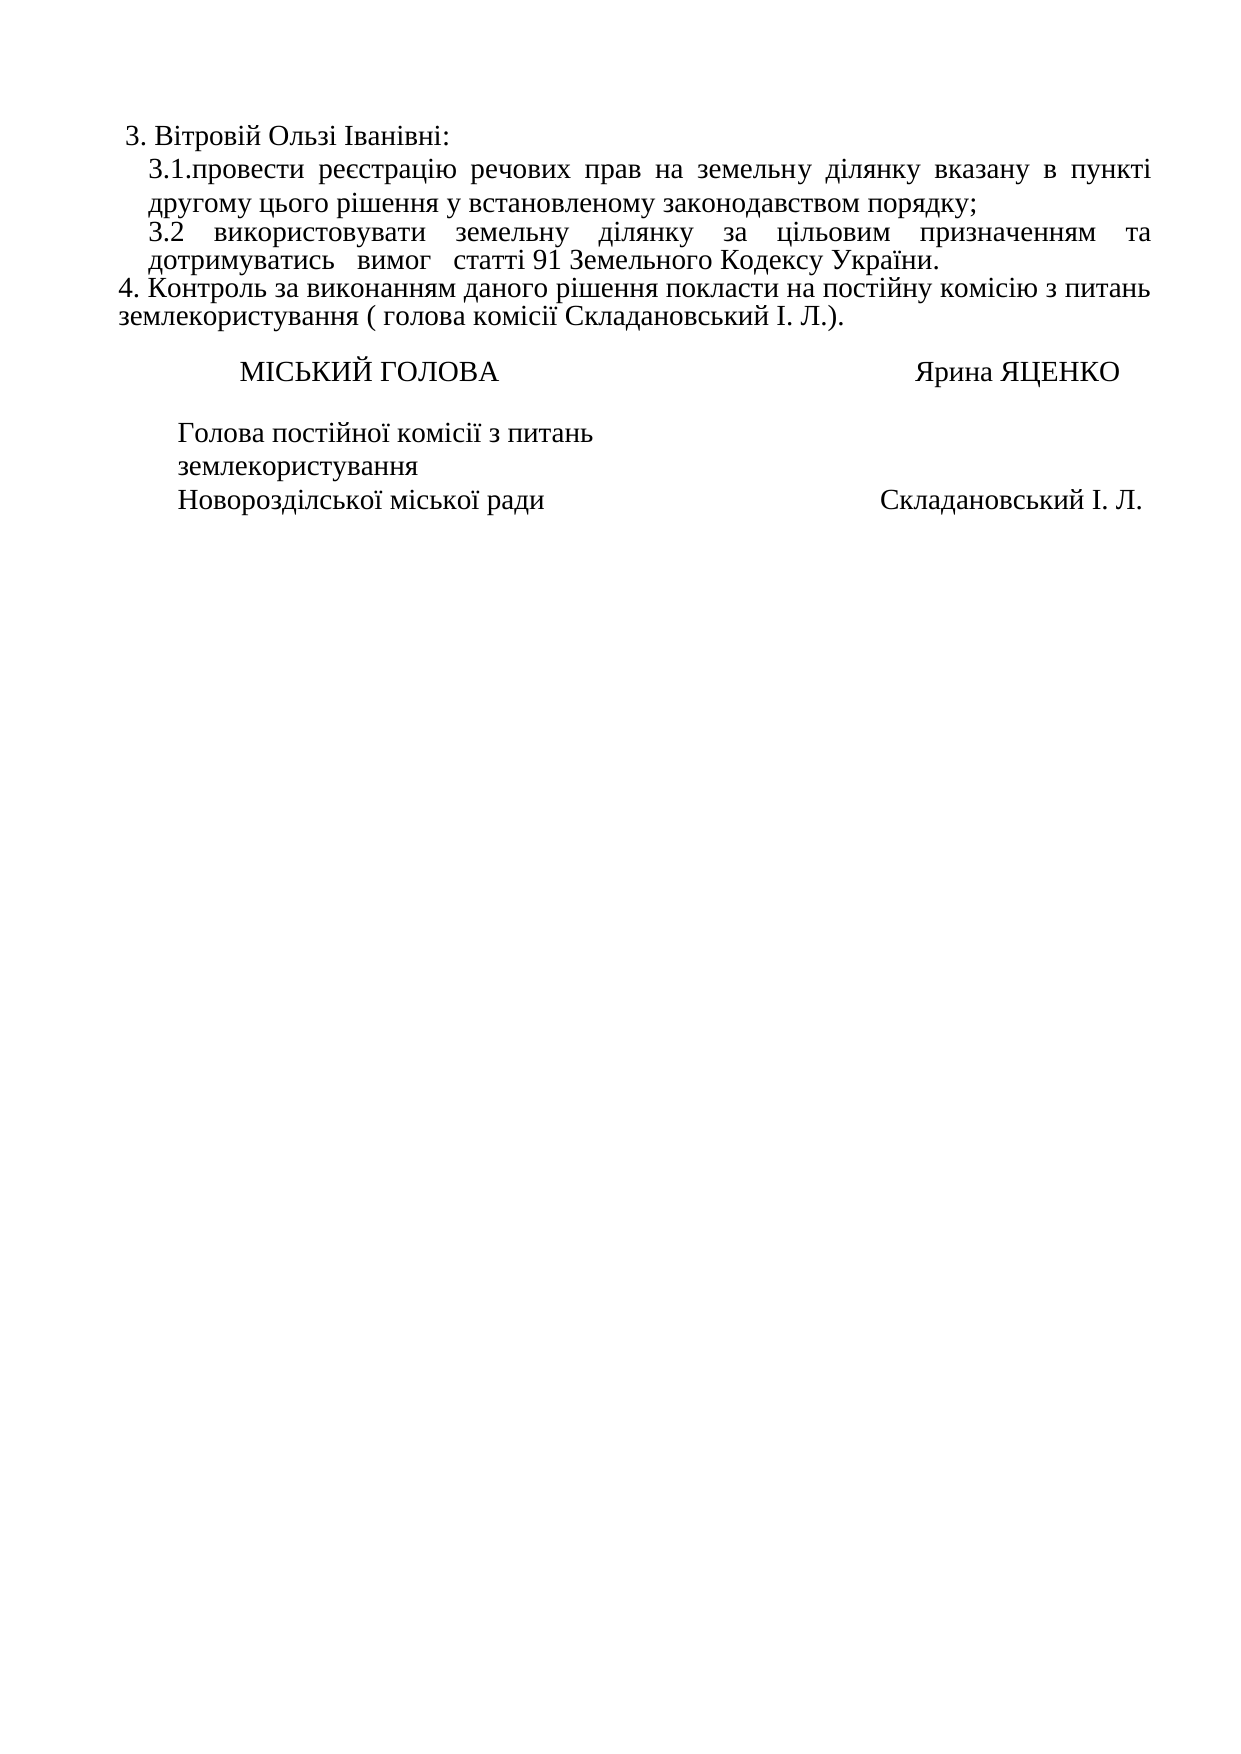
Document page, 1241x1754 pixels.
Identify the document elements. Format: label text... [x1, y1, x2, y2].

text Новорозділської міської ради Складановський І. Л. [177, 482, 1152, 516]
text 3.2 використовувати земельну ділянку за цільовим призначенням та дотримуватись вимог статті 91 Земельного Кодексу України. [148, 219, 1152, 275]
text 4. Контроль за виконанням даного рішення покласти на постійну комісію з питань землекористування ( голова комісії Складановський І. Л.). [118, 275, 1152, 331]
text землекористування [177, 448, 1152, 482]
text 3. Вітровій Ользі Іванівні: [125, 118, 1152, 152]
text Голова постійної комісії з питань [177, 415, 1152, 448]
text МІСЬКИЙ ГОЛОВА Ярина ЯЦЕНКО [192, 359, 1152, 387]
text 3.1.провести реєстрацію речових прав на земельну ділянку вказану в пункті другому цього рішення у встановленому законодавством порядку; [148, 152, 1152, 219]
